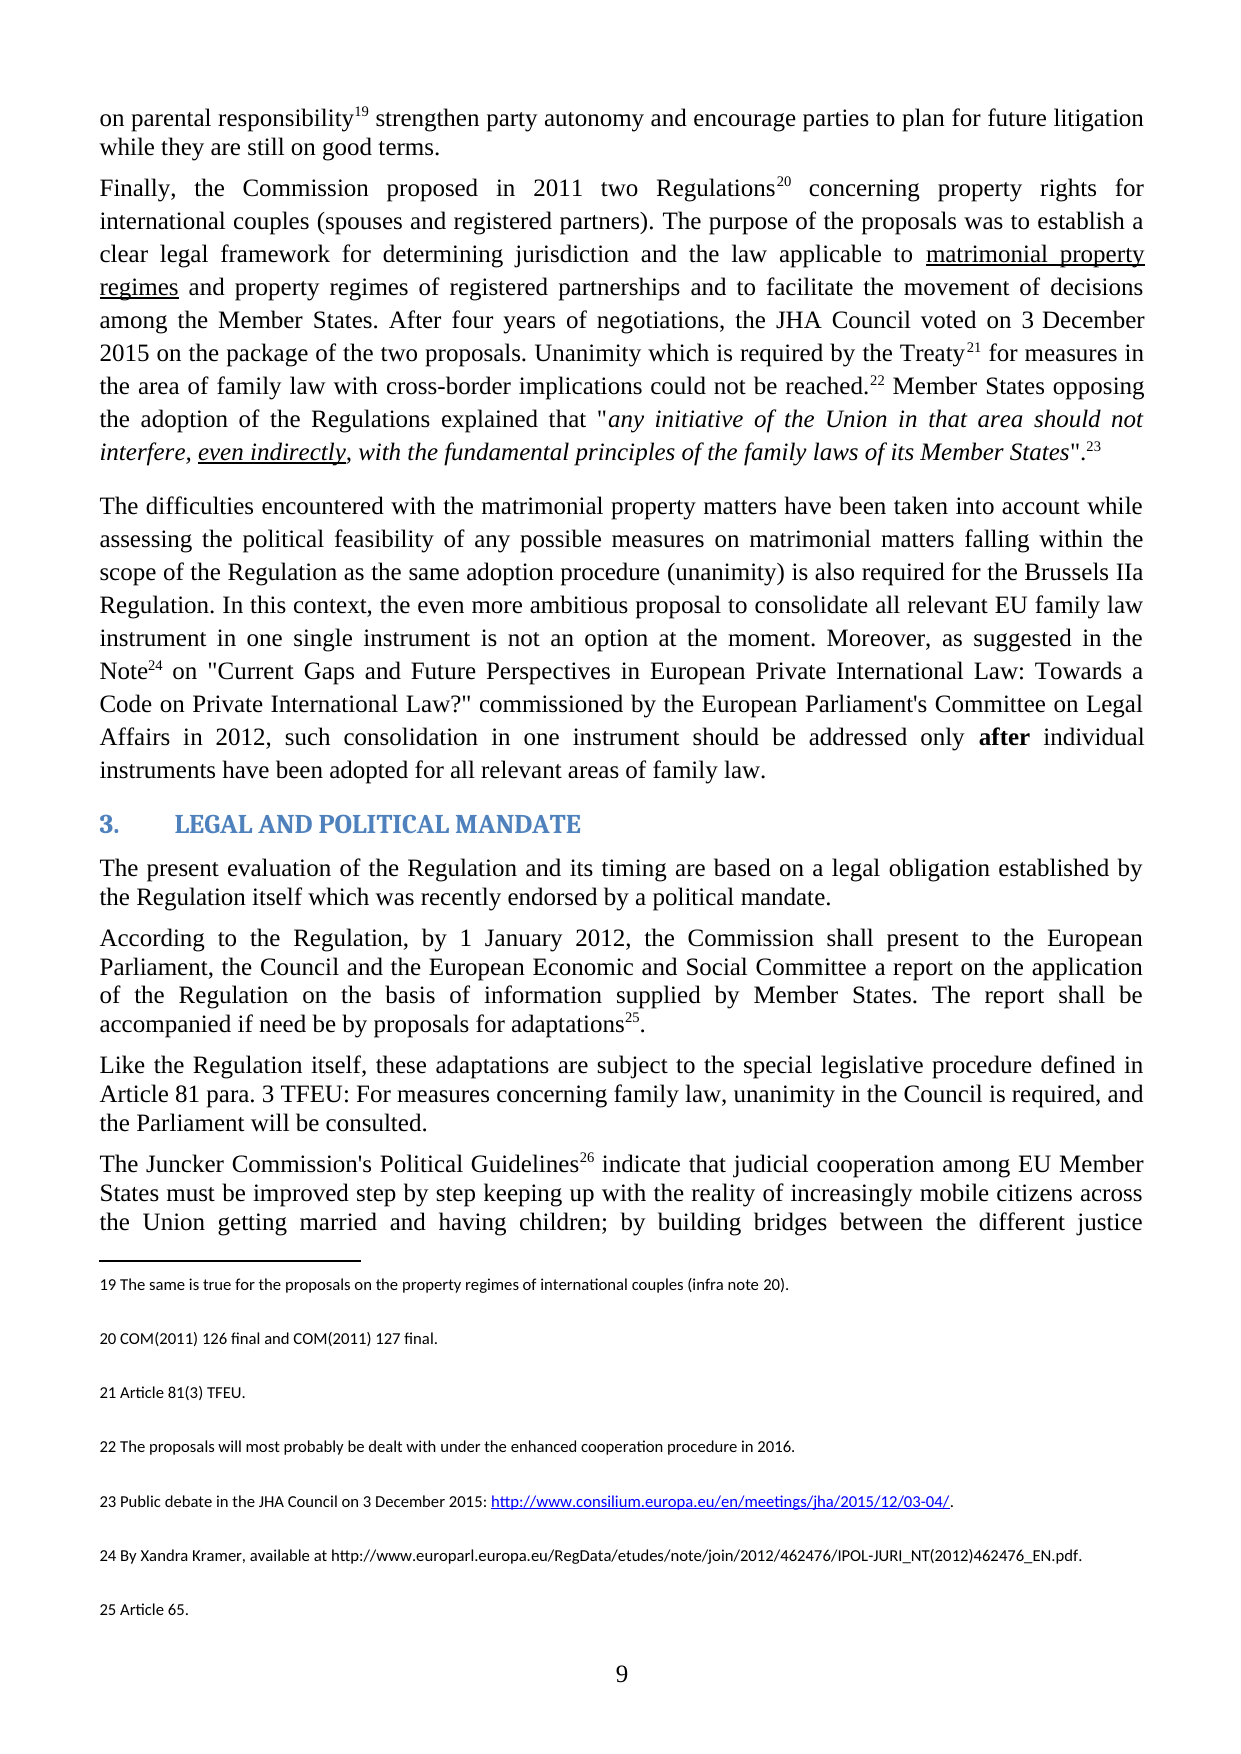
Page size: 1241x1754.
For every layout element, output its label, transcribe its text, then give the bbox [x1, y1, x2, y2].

subtitle 3. LEGAL AND POLITICAL MANDATE [99, 809, 1144, 841]
text The difficulties encountered with the matrimonial property matters have been taken into account while assessing the political feasibility of any possible measures on matrimonial matters falling within the scope of the Regulation as the same adoption procedure (unanimity) is also required for the Brussels IIa Regulation. In this context, the even more ambitious proposal to consolidate all relevant EU family law instrument in one single instrument is not an option at the moment. Moreover, as suggested in the Note on "Current Gaps and Future Perspectives in European Private International Law: Towards a Code on Private International Law?" commissioned by the European Parliament's Committee on Legal Affairs in 2012, such consolidation in one instrument should be addressed only after individual instruments have been adopted for all relevant areas of family law. [99, 491, 1144, 784]
text Like the Regulation itself, these adaptations are subject to the special legislative procedure defined in Article 81 para. 3 TFEU: For measures concerning family law, unanimity in the Council is required, and the Parliament will be consulted. [99, 1051, 1144, 1137]
text According to the Regulation, by 1 January 2012, the Commission shall present to the European Parliament, the Council and the European Economic and Social Committee a report on the application of the Regulation on the basis of information supplied by Member States. The report shall be accompanied if need be by proposals for adaptations. [99, 923, 1144, 1038]
text The present evaluation of the Regulation and its timing are based on a legal obligation established by the Regulation itself which was recently endorsed by a political mandate. [99, 853, 1144, 911]
text Finally, the Commission proposed in 2011 two Regulations concerning property rights for international couples (spouses and registered partners). The purpose of the proposals was to establish a clear legal framework for determining jurisdiction and the law applicable to matrimonial property regimes and property regimes of registered partnerships and to facilitate the movement of decisions among the Member States. After four years of negotiations, the JHA Council voted on 3 December 2015 on the package of the two proposals. Unanimity which is required by the Treaty for measures in the area of family law with cross-border implications could not be reached. Member States opposing the adoption of the Regulations explained that "any initiative of the Union in that area should not interfere, even indirectly, with the fundamental principles of the family laws of its Member States". [99, 173, 1144, 466]
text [99, 1149, 1144, 1236]
